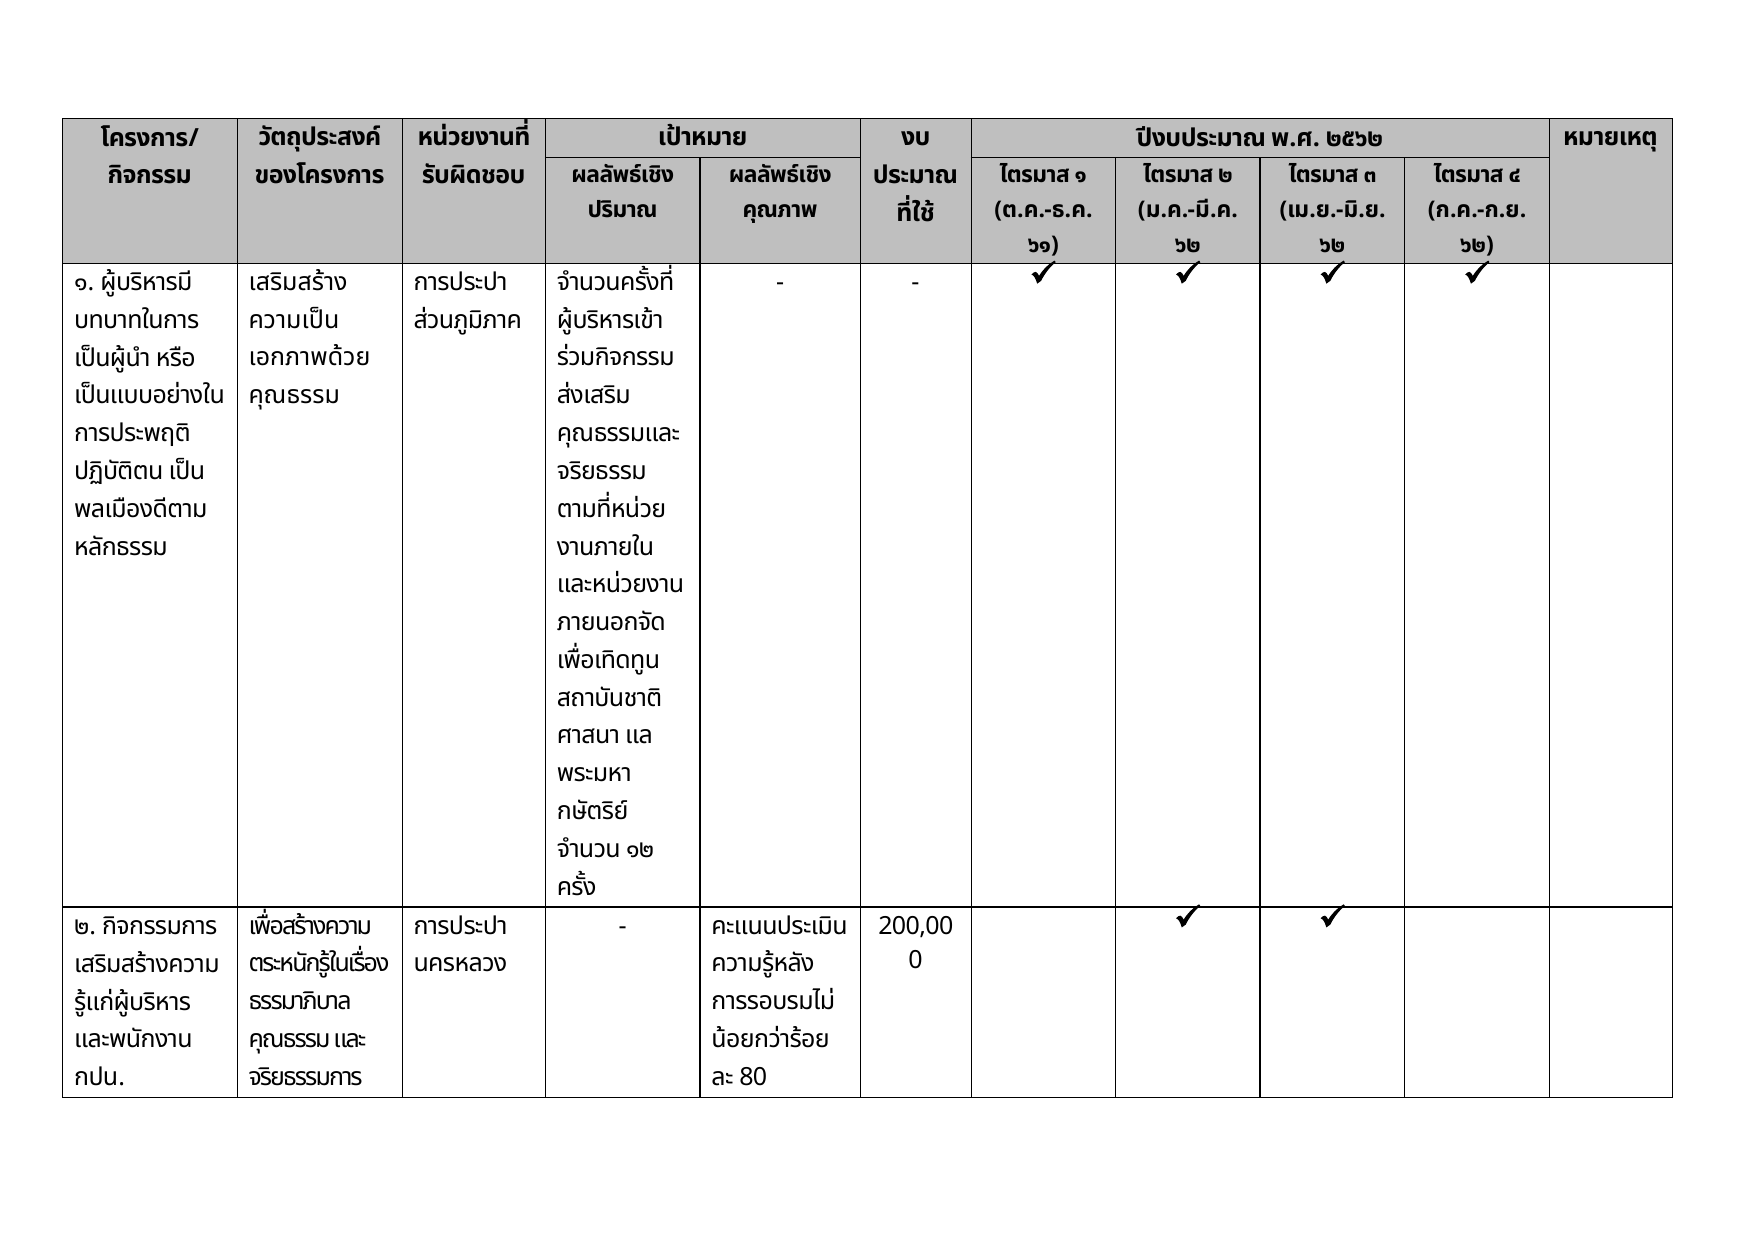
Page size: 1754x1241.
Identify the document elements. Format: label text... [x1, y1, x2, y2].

table_header ปีงบประมาณ พ.ศ. ๒๕๖๒ [972, 119, 1549, 157]
table_header หมายเหตุ [1550, 119, 1672, 263]
table_cell เสริมสร้างความเป็นเอกภาพด้วยคุณธรรม [238, 264, 402, 906]
table_cell ไตรมาส ๑ (ต.ค.-ธ.ค. ๖๑) [972, 158, 1115, 263]
table_header เป้าหมาย [546, 119, 860, 157]
table_cell - [546, 908, 699, 1097]
table_header วัตถุประสงค์ของโครงการ [238, 119, 402, 263]
table_cell [1550, 264, 1672, 906]
table_cell ไตรมาส ๓ (เม.ย.-มิ.ย. ๖๒ [1261, 158, 1404, 263]
table_cell ผลลัพธ์เชิงคุณภาพ [701, 158, 860, 263]
table_cell - [861, 264, 971, 906]
table_cell [1261, 908, 1404, 1097]
table_cell การประปานครหลวง [403, 908, 545, 1097]
table_cell ไตรมาส ๔ (ก.ค.-ก.ย. ๖๒) [1405, 158, 1549, 263]
table_cell ๑. ผู้บริหารมีบทบาทในการเป็นผู้นำ หรือ เป็นแบบอย่างในการประพฤติปฏิบัติตน เป็นพลเมืองดีตามหลักธรรม [63, 264, 237, 906]
table_cell ๒. กิจกรรมการเสริมสร้างความรู้แก่ผู้บริหารและพนักงาน กปน. [63, 908, 237, 1097]
table_header หน่วยงานที่รับผิดชอบ [403, 119, 545, 263]
table_cell [1550, 908, 1672, 1097]
table_cell [1405, 908, 1549, 1097]
table_cell - [701, 264, 860, 906]
table_cell การประปาส่วนภูมิภาค [403, 264, 545, 906]
table_cell [1405, 264, 1549, 906]
table_header โครงการ/กิจกรรม [63, 119, 237, 263]
table_cell 200,000 [861, 908, 971, 1097]
table_cell [972, 908, 1115, 1097]
table_cell [1116, 908, 1259, 1097]
table_cell จำนวนครั้งที่ผู้บริหารเข้าร่วมกิจกรรม ส่งเสริมคุณธรรมและจริยธรรม ตามที่หน่วยงานภายในและหน่วยงานภายนอกจัดเพื่อเทิดทูนสถาบันชาติ ศาสนา แลพระมหากษัตริย์ จำนวน ๑๒ ครั้ง [546, 264, 699, 906]
table_cell ไตรมาส ๒ (ม.ค.-มี.ค. ๖๒ [1116, 158, 1259, 263]
table_cell [1116, 264, 1259, 906]
table_header งบประมาณ ที่ใช้ [861, 119, 971, 263]
table_cell เพื่อสร้างความตระหนักรู้ในเรื่องธรรมาภิบาลคุณธรรม และจริยธรรมการดำเนินงานแก่ผู้บริหารและพนักงาน กปน. [238, 908, 402, 1097]
table_cell [1261, 264, 1404, 906]
table_cell คะแนนประเมินความรู้หลังการรอบรมไม่น้อยกว่าร้อยละ 80 [701, 908, 860, 1097]
table_cell ผลลัพธ์เชิงปริมาณ [546, 158, 699, 263]
table_cell [972, 264, 1115, 906]
